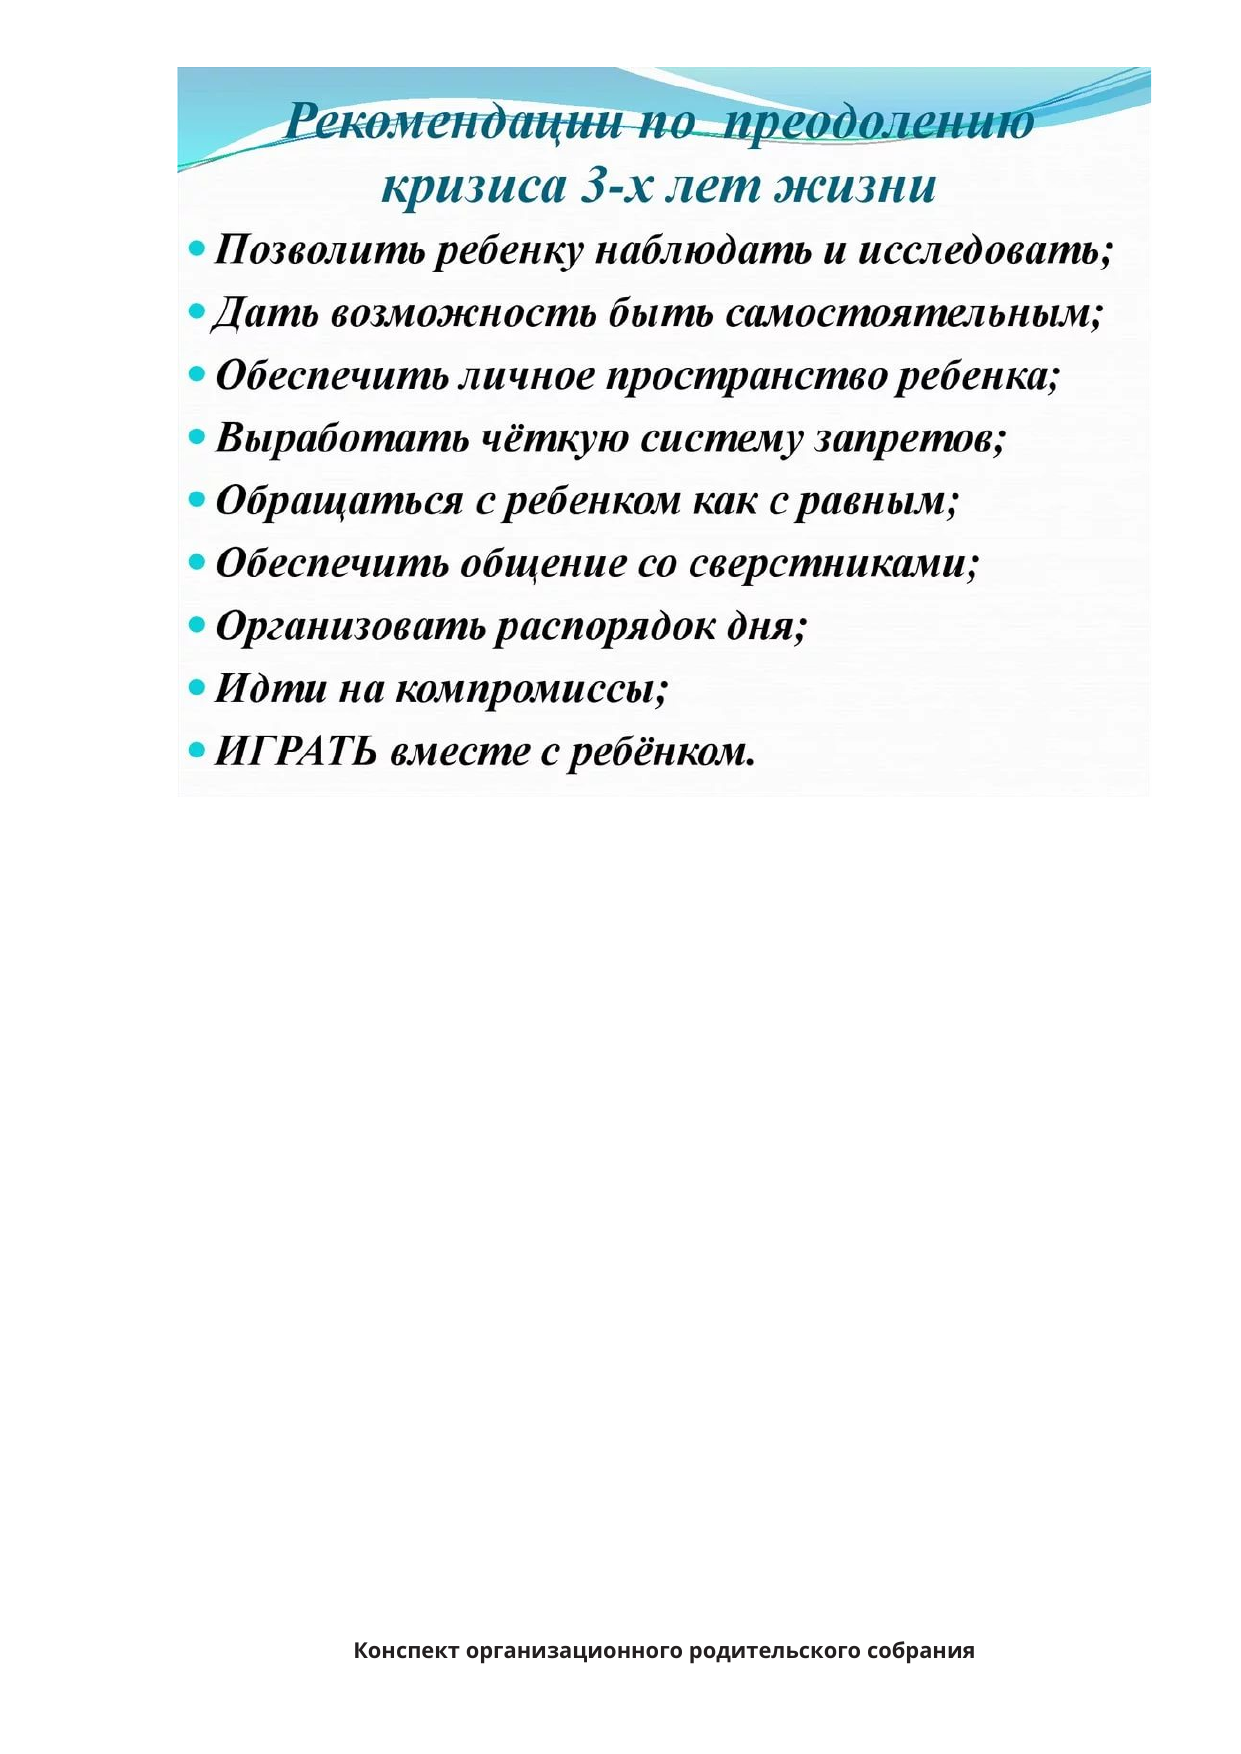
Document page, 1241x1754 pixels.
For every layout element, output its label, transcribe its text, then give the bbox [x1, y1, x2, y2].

picture [177, 67, 1152, 797]
text Конспект организационного родительского собрания [177, 1628, 1152, 1665]
